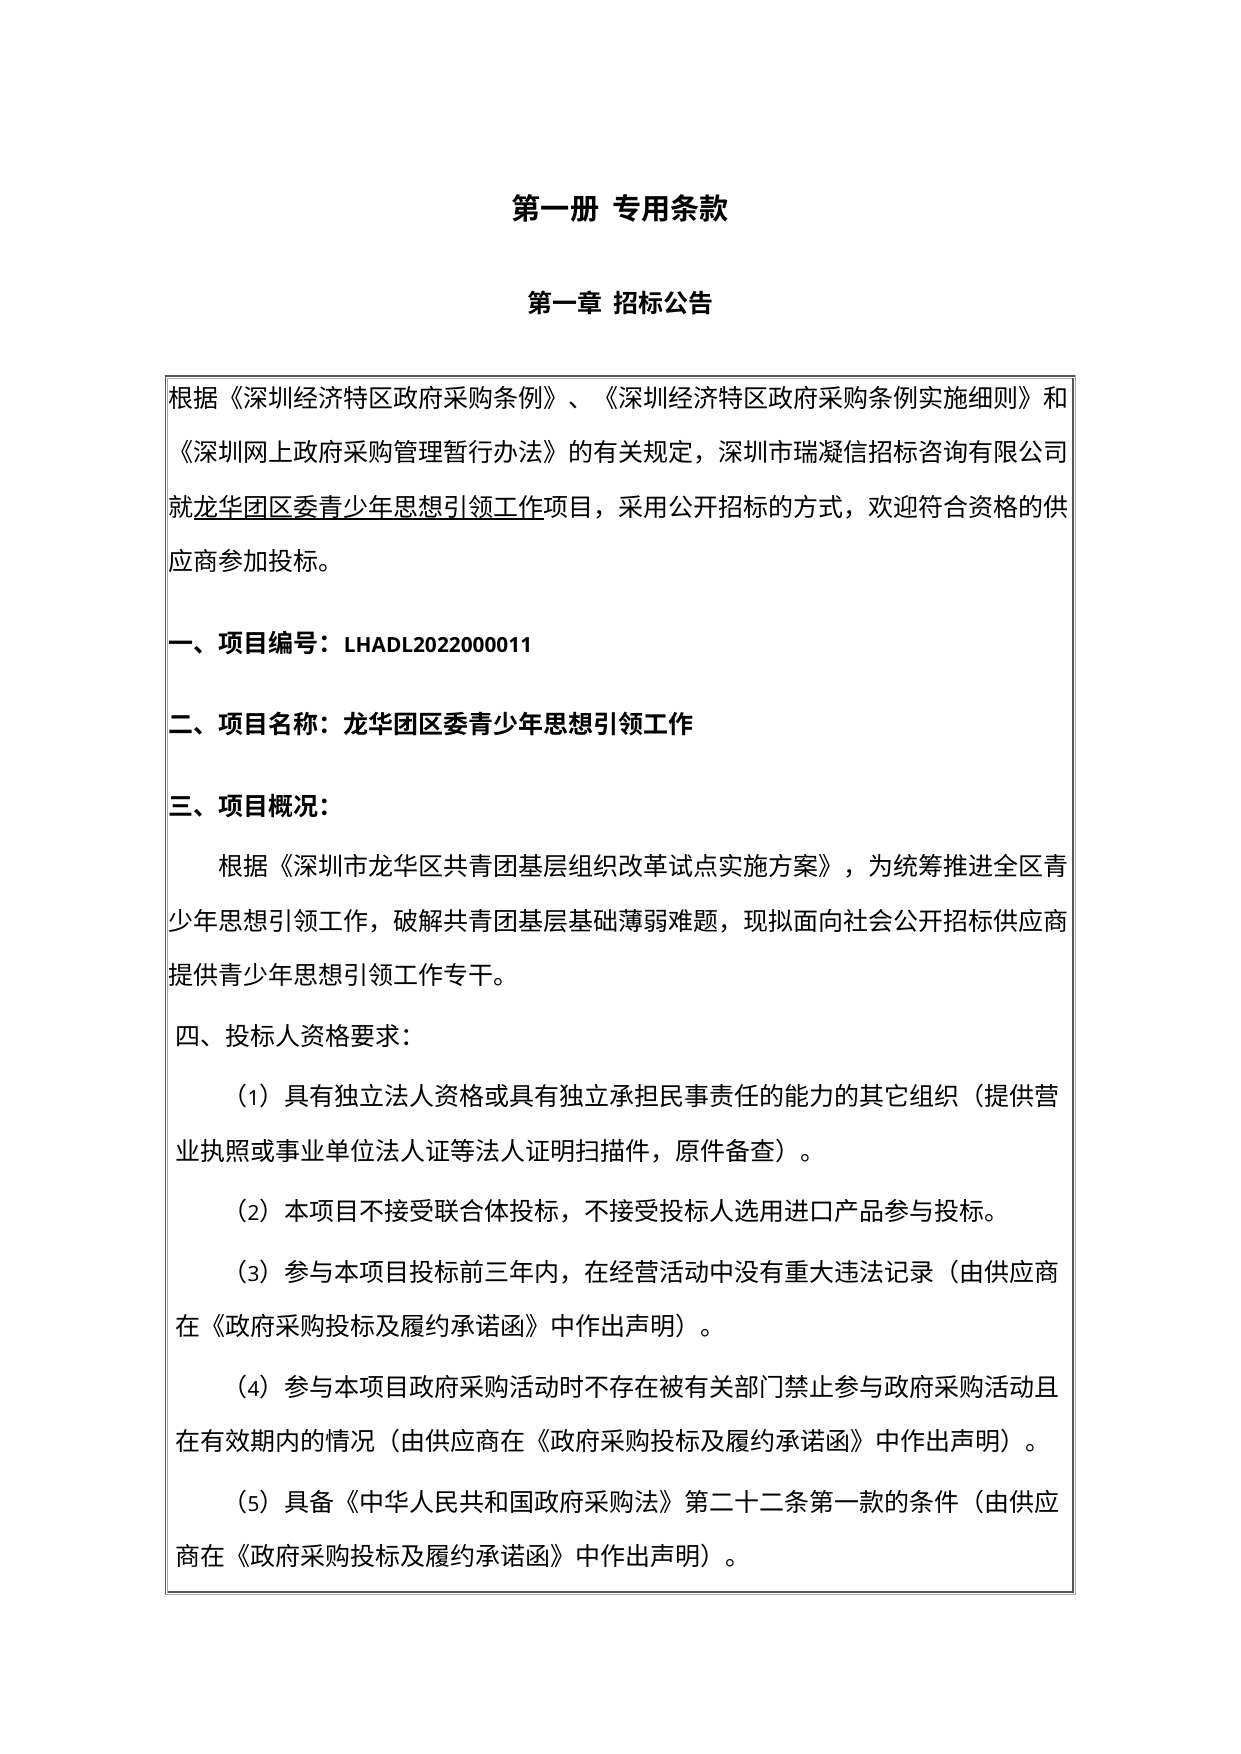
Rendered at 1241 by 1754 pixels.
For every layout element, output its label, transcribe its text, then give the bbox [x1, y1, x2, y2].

subtitle 第一章 招标公告 [150, 283, 1090, 319]
subtitle 第一册 专用条款 [150, 185, 1090, 228]
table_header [168, 379, 1072, 1591]
